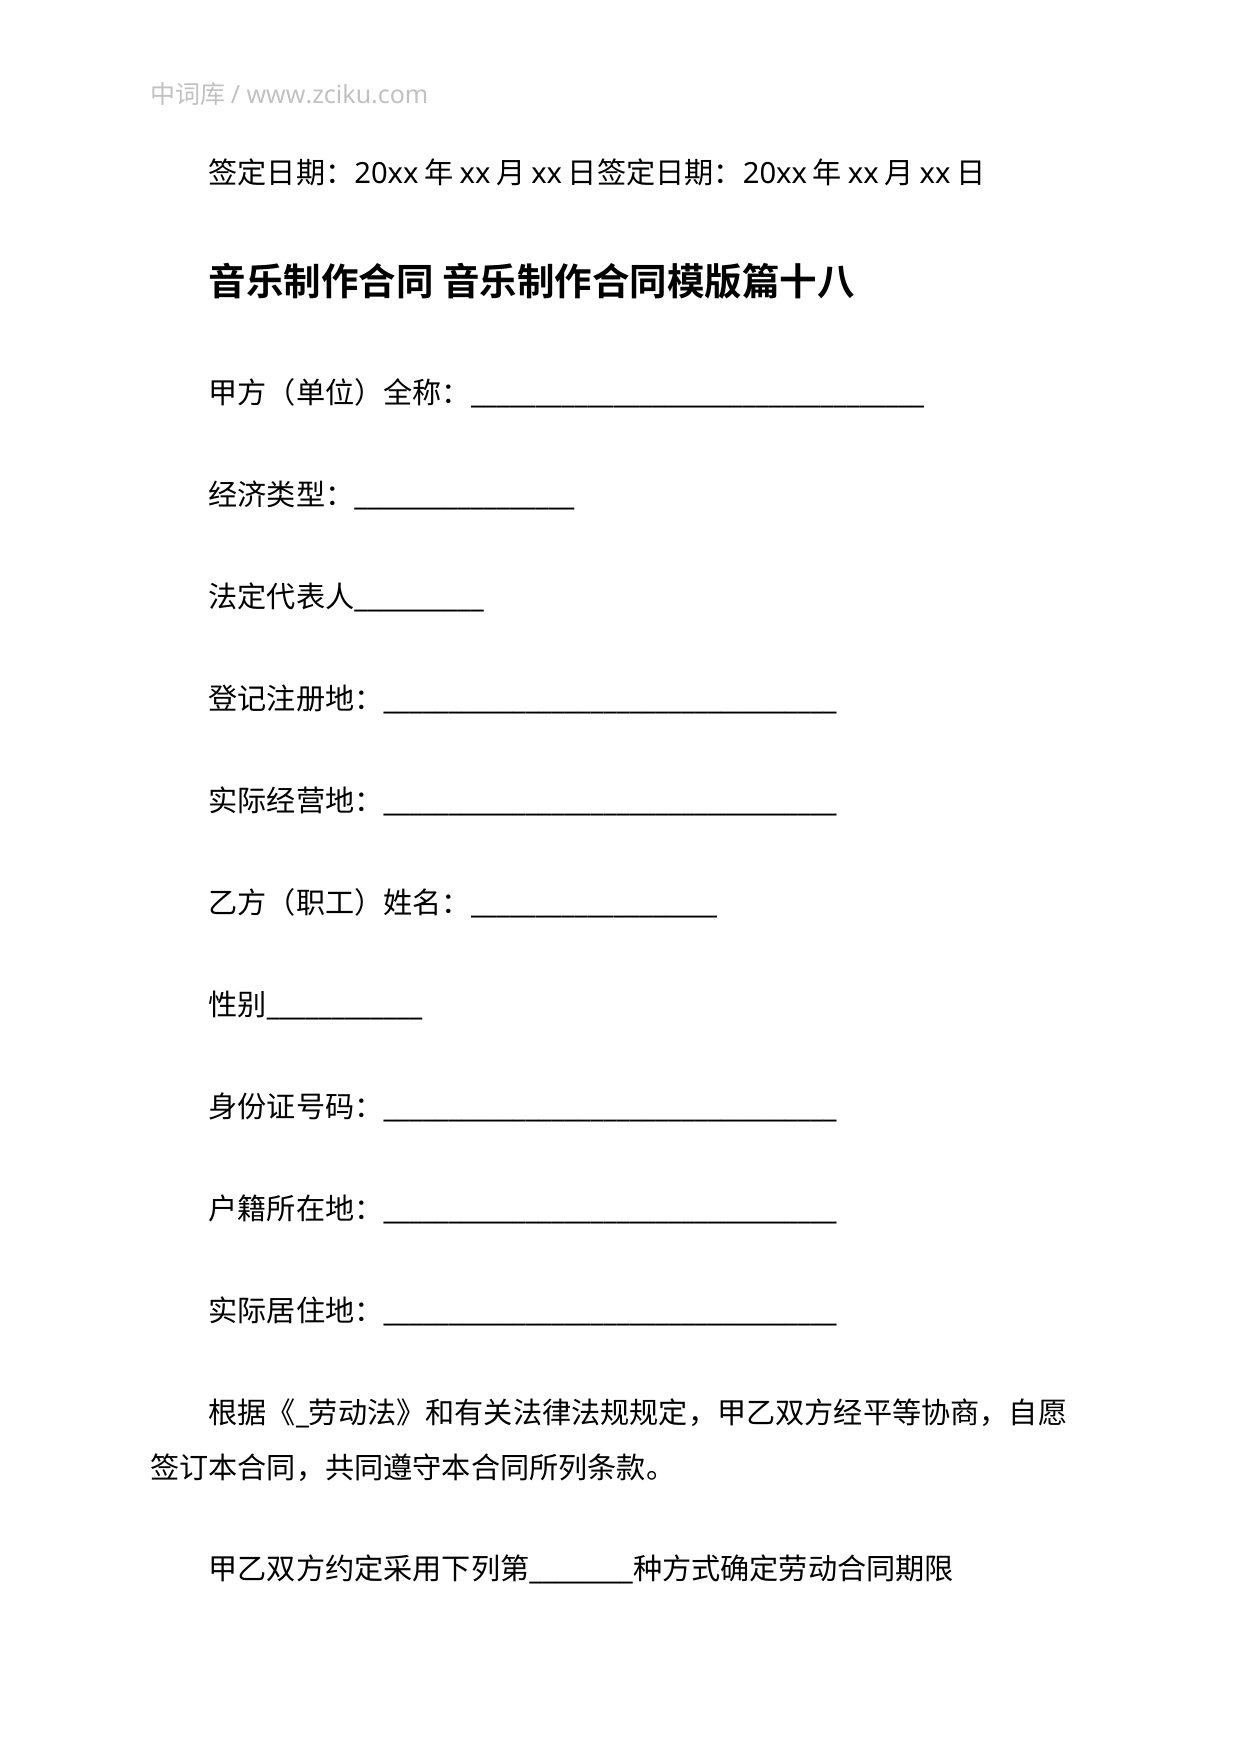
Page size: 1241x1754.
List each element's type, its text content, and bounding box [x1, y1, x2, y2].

text 登记注册地：___________________________________ [150, 675, 1090, 718]
text 根据《_劳动法》和有关法律法规规定，甲乙双方经平等协商，自愿签订本合同，共同遵守本合同所列条款。 [150, 1389, 1090, 1486]
text 音乐制作合同 音乐制作合同模版篇十八 [150, 252, 1090, 306]
text 实际居住地：___________________________________ [150, 1287, 1090, 1329]
text 实际经营地：___________________________________ [150, 777, 1090, 820]
text 签定日期：20xx年xx月xx日签定日期：20xx年xx月xx日 [150, 150, 1090, 192]
text 经济类型：_________________ [150, 471, 1090, 514]
text 法定代表人__________ [150, 573, 1090, 616]
text 甲乙双方约定采用下列第________种方式确定劳动合同期限 [150, 1546, 1090, 1588]
text 乙方（职工）姓名：___________________ [150, 879, 1090, 922]
text 甲方（单位）全称：___________________________________ [150, 369, 1090, 412]
text 身份证号码：___________________________________ [150, 1083, 1090, 1126]
text 户籍所在地：___________________________________ [150, 1185, 1090, 1228]
text 性别____________ [150, 981, 1090, 1024]
